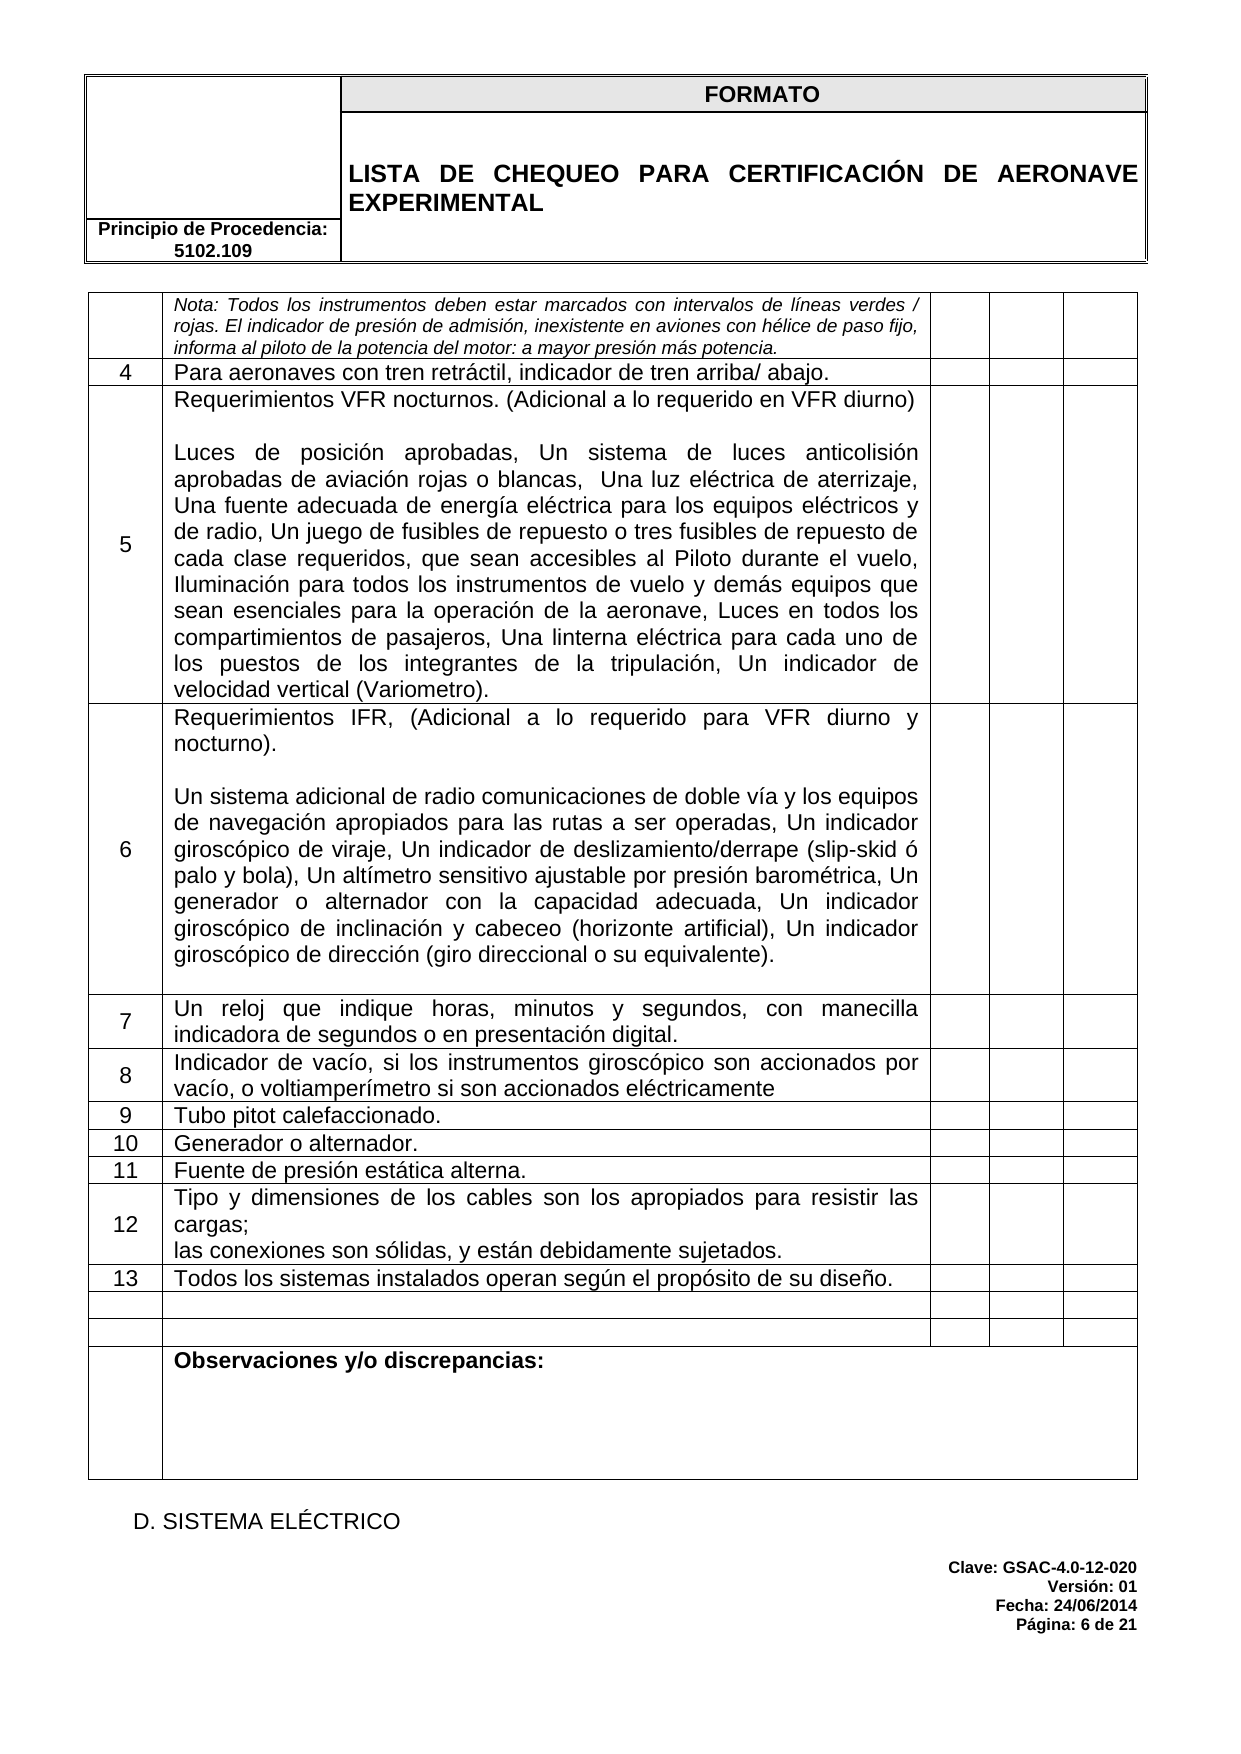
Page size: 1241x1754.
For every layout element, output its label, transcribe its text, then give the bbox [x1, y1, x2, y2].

table_cell [163, 1319, 930, 1346]
table_cell [931, 1319, 989, 1346]
table_cell [990, 359, 1063, 385]
table_cell 7 [89, 995, 162, 1047]
table_cell [1064, 704, 1137, 994]
table_cell [990, 386, 1063, 703]
table_cell [990, 995, 1063, 1047]
table_cell Fuente de presión estática alterna. [163, 1157, 930, 1183]
table_cell [990, 1184, 1063, 1263]
table_cell [931, 386, 989, 703]
table_cell [990, 1130, 1063, 1156]
table_cell [931, 1049, 989, 1101]
table_cell [990, 1102, 1063, 1128]
table_cell [1064, 359, 1137, 385]
table_cell 3 [89, 293, 162, 358]
table_cell 10 [89, 1130, 162, 1156]
table_cell 12 [89, 1184, 162, 1263]
table_cell [89, 1347, 162, 1478]
table_cell Tipo y dimensiones de los cables son los apropiados para resistir las cargas; las conexiones son sólidas, y están debidamente sujetados. [163, 1184, 930, 1263]
table_cell [931, 1157, 989, 1183]
table_cell [931, 293, 989, 358]
list SISTEMA ELÉCTRICO [133, 1508, 1137, 1534]
table_cell [1064, 293, 1137, 358]
table_cell 4 [89, 359, 162, 385]
table_cell [1064, 1049, 1137, 1101]
table_cell Un reloj que indique horas, minutos y segundos, con manecilla indicadora de segundos o en presentación digital. [163, 995, 930, 1047]
table_cell Indicador de vacío, si los instrumentos giroscópico son accionados por vacío, o voltiamperímetro si son accionados eléctricamente [163, 1049, 930, 1101]
table_cell 11 [89, 1157, 162, 1183]
table_cell [990, 1319, 1063, 1346]
table_cell 9 [89, 1102, 162, 1128]
table_cell Requerimientos VFR nocturnos. (Adicional a lo requerido en VFR diurno) Luces de posición aprobadas, Un sistema de luces anticolisión aprobadas de aviación rojas o blancas, Una luz eléctrica de aterrizaje, Una fuente adecuada de energía eléctrica para los equipos eléctricos y de radio, Un juego de fusibles de repuesto o tres fusibles de repuesto de cada clase requeridos, que sean accesibles al Piloto durante el vuelo, Iluminación para todos los instrumentos de vuelo y demás equipos que sean esenciales para la operación de la aeronave, Luces en todos los compartimientos de pasajeros, Una linterna eléctrica para cada uno de los puestos de los integrantes de la tripulación, Un indicador de velocidad vertical (Variometro). [163, 386, 930, 703]
table_cell [931, 1102, 989, 1128]
table_cell [931, 995, 989, 1047]
table_cell [1064, 995, 1137, 1047]
table_cell [1064, 1319, 1137, 1346]
table_cell [163, 1292, 930, 1318]
table_cell [990, 293, 1063, 358]
table_cell [931, 704, 989, 994]
table_cell [1064, 1292, 1137, 1318]
table_cell Tubo pitot calefaccionado. [163, 1102, 930, 1128]
table_cell [990, 1049, 1063, 1101]
table_cell [89, 1292, 162, 1318]
table_cell [931, 359, 989, 385]
table_cell [931, 1184, 989, 1263]
table_cell [1064, 1265, 1137, 1291]
table_cell [1064, 1157, 1137, 1183]
table_cell Generador o alternador. [163, 1130, 930, 1156]
table_cell 5 [89, 386, 162, 703]
table_cell [990, 1292, 1063, 1318]
table_cell [990, 704, 1063, 994]
table_cell 8 [89, 1049, 162, 1101]
table_cell Observaciones y/o discrepancias: [163, 1347, 1137, 1478]
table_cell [163, 293, 930, 358]
table_cell [931, 1292, 989, 1318]
table_cell Para aeronaves con tren retráctil, indicador de tren arriba/ abajo. [163, 359, 930, 385]
table_cell 13 [89, 1265, 162, 1291]
table_cell Todos los sistemas instalados operan según el propósito de su diseño. [163, 1265, 930, 1291]
table_cell [1064, 1130, 1137, 1156]
table_cell [990, 1157, 1063, 1183]
table_cell 6 [89, 704, 162, 994]
table_cell [1064, 1102, 1137, 1128]
table_cell [990, 1265, 1063, 1291]
table_cell [931, 1265, 989, 1291]
table_cell [1064, 1184, 1137, 1263]
table_cell [1064, 386, 1137, 703]
table_cell Requerimientos IFR, (Adicional a lo requerido para VFR diurno y nocturno). Un sistema adicional de radio comunicaciones de doble vía y los equipos de navegación apropiados para las rutas a ser operadas, Un indicador giroscópico de viraje, Un indicador de deslizamiento/derrape (slip-skid ó palo y bola), Un altímetro sensitivo ajustable por presión barométrica, Un generador o alternador con la capacidad adecuada, Un indicador giroscópico de inclinación y cabeceo (horizonte artificial), Un indicador giroscópico de dirección (giro direccional o su equivalente). [163, 704, 930, 994]
table_cell [89, 1319, 162, 1346]
table_cell [931, 1130, 989, 1156]
